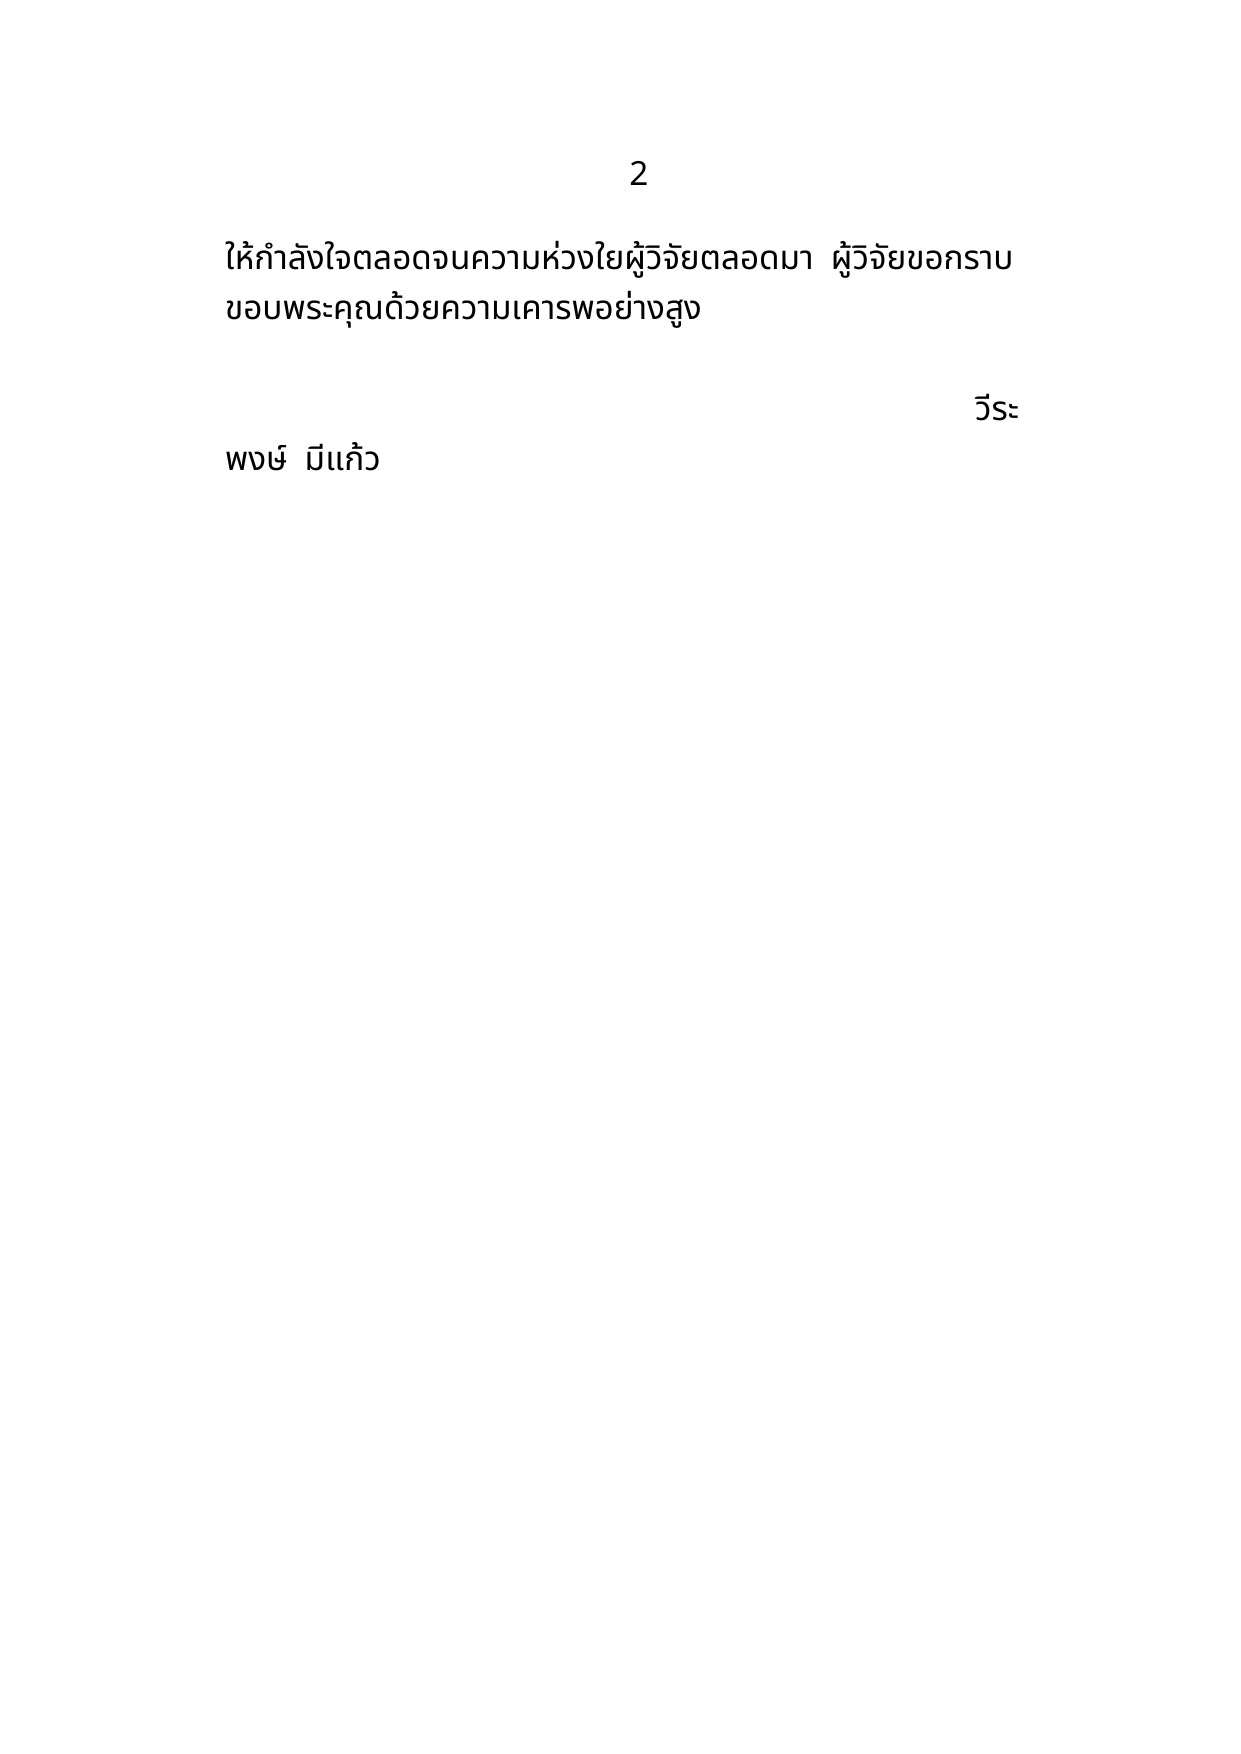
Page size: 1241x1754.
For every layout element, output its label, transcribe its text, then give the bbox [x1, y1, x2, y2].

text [225, 234, 1052, 334]
text วีระพงษ์ มีแก้ว [225, 384, 1052, 485]
